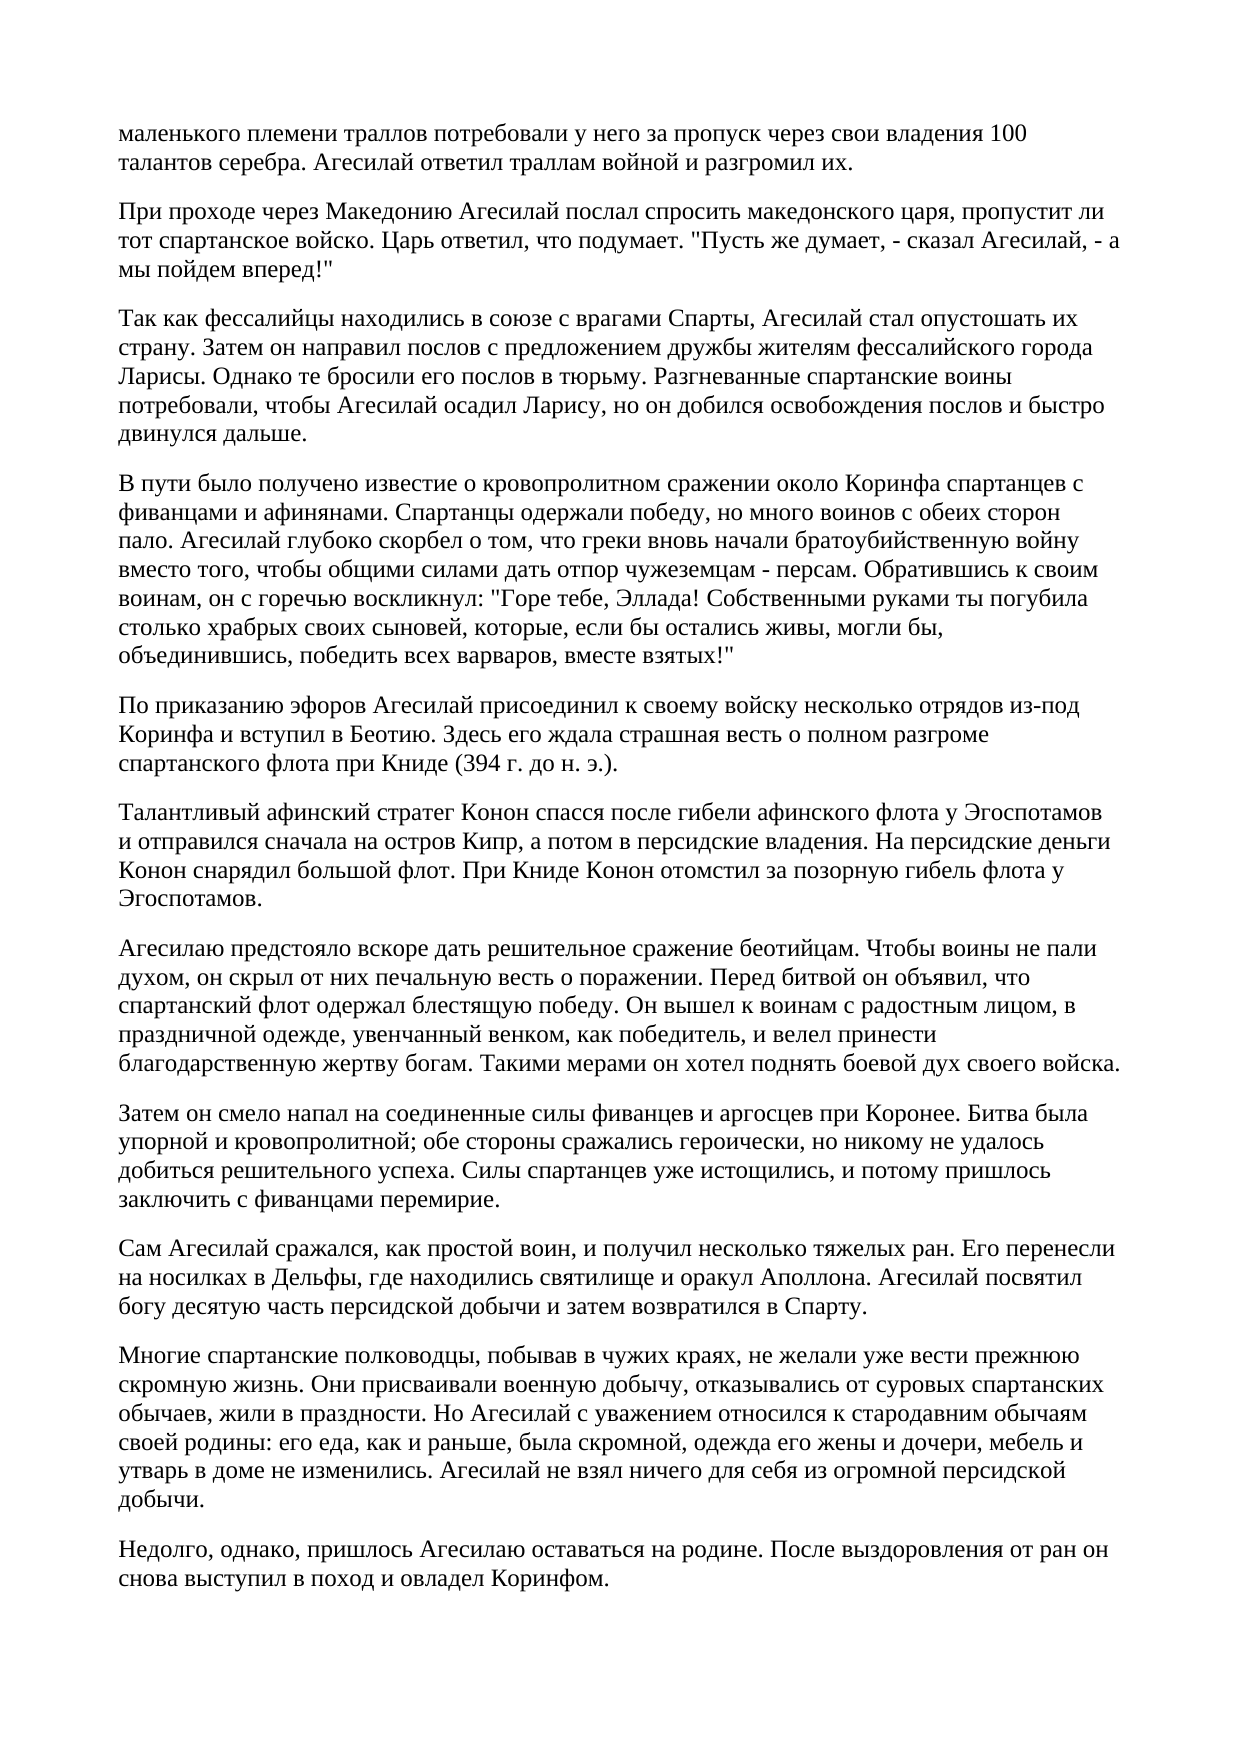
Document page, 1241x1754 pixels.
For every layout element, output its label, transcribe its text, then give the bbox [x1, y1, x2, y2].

text Недолго, однако, пришлось Агесилаю оставаться на родине. После выздоровления от ран он снова выступил в поход и овладел Коринфом. [118, 1534, 1122, 1591]
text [118, 118, 1122, 176]
text В пути было получено известие о кровопролитном сражении около Коринфа спартанцев с фиванцами и афинянами. Спартанцы одержали победу, но много воинов с обеих сторон пало. Агесилай глубоко скорбел о том, что греки вновь начали братоубийственную войну вместо того, чтобы общими силами дать отпор чужеземцам - персам. Обратившись к своим воинам, он с горечью воскликнул: "Горе тебе, Эллада! Собственными руками ты погубила столько храбрых своих сыновей, которые, если бы остались живы, могли бы, объединившись, победить всех варваров, вместе взятых!" [118, 468, 1122, 669]
text Многие спартанские полководцы, побывав в чужих краях, не желали уже вести прежнюю скромную жизнь. Они присваивали военную добычу, отказывались от суровых спартанских обычаев, жили в праздности. Но Агесилай с уважением относился к стародавним обычаям своей родины: его еда, как и раньше, была скромной, одежда его жены и дочери, мебель и утварь в доме не изменились. Агесилай не взял ничего для себя из огромной персидской добычи. [118, 1341, 1122, 1513]
text При проходе через Македонию Агесилай послал спросить македонского царя, пропустит ли тот спартанское войско. Царь ответил, что подумает. "Пусть же думает, - сказал Агесилай, - а мы пойдем вперед!" [118, 196, 1122, 283]
text По приказанию эфоров Агесилай присоединил к своему войску несколько отрядов из-под Коринфа и вступил в Беотию. Здесь его ждала страшная весть о полном разгроме спартанского флота при Книде (394 г. до н. э.). [118, 690, 1122, 776]
text Так как фессалийцы находились в союзе с врагами Спарты, Агесилай стал опустошать их страну. Затем он направил послов с предложением дружбы жителям фессалийского города Ларисы. Однако те бросили его послов в тюрьму. Разгневанные спартанские воины потребовали, чтобы Агесилай осадил Ларису, но он добился освобождения послов и быстро двинулся дальше. [118, 303, 1122, 447]
text Сам Агесилай сражался, как простой воин, и получил несколько тяжелых ран. Его перенесли на носилках в Дельфы, где находились святилище и оракул Аполлона. Агесилай посвятил богу десятую часть персидской добычи и затем возвратился в Спарту. [118, 1233, 1122, 1320]
text Затем он смело напал на соединенные силы фиванцев и аргосцев при Коронее. Битва была упорной и кровопролитной; обе стороны сражались героически, но никому не удалось добиться решительного успеха. Силы спартанцев уже истощились, и потому пришлось заключить с фиванцами перемирие. [118, 1098, 1122, 1213]
text Талантливый афинский стратег Конон спасся после гибели афинского флота у Эгоспотамов и отправился сначала на остров Кипр, а потом в персидские владения. На персидские деньги Конон снарядил большой флот. При Книде Конон отомстил за позорную гибель флота у Эгоспотамов. [118, 797, 1122, 912]
text Агесилаю предстояло вскоре дать решительное сражение беотийцам. Чтобы воины не пали духом, он скрыл от них печальную весть о поражении. Перед битвой он объявил, что спартанский флот одержал блестящую победу. Он вышел к воинам с радостным лицом, в праздничной одежде, увенчанный венком, как победитель, и велел принести благодарственную жертву богам. Такими мерами он хотел поднять боевой дух своего войска. [118, 933, 1122, 1077]
